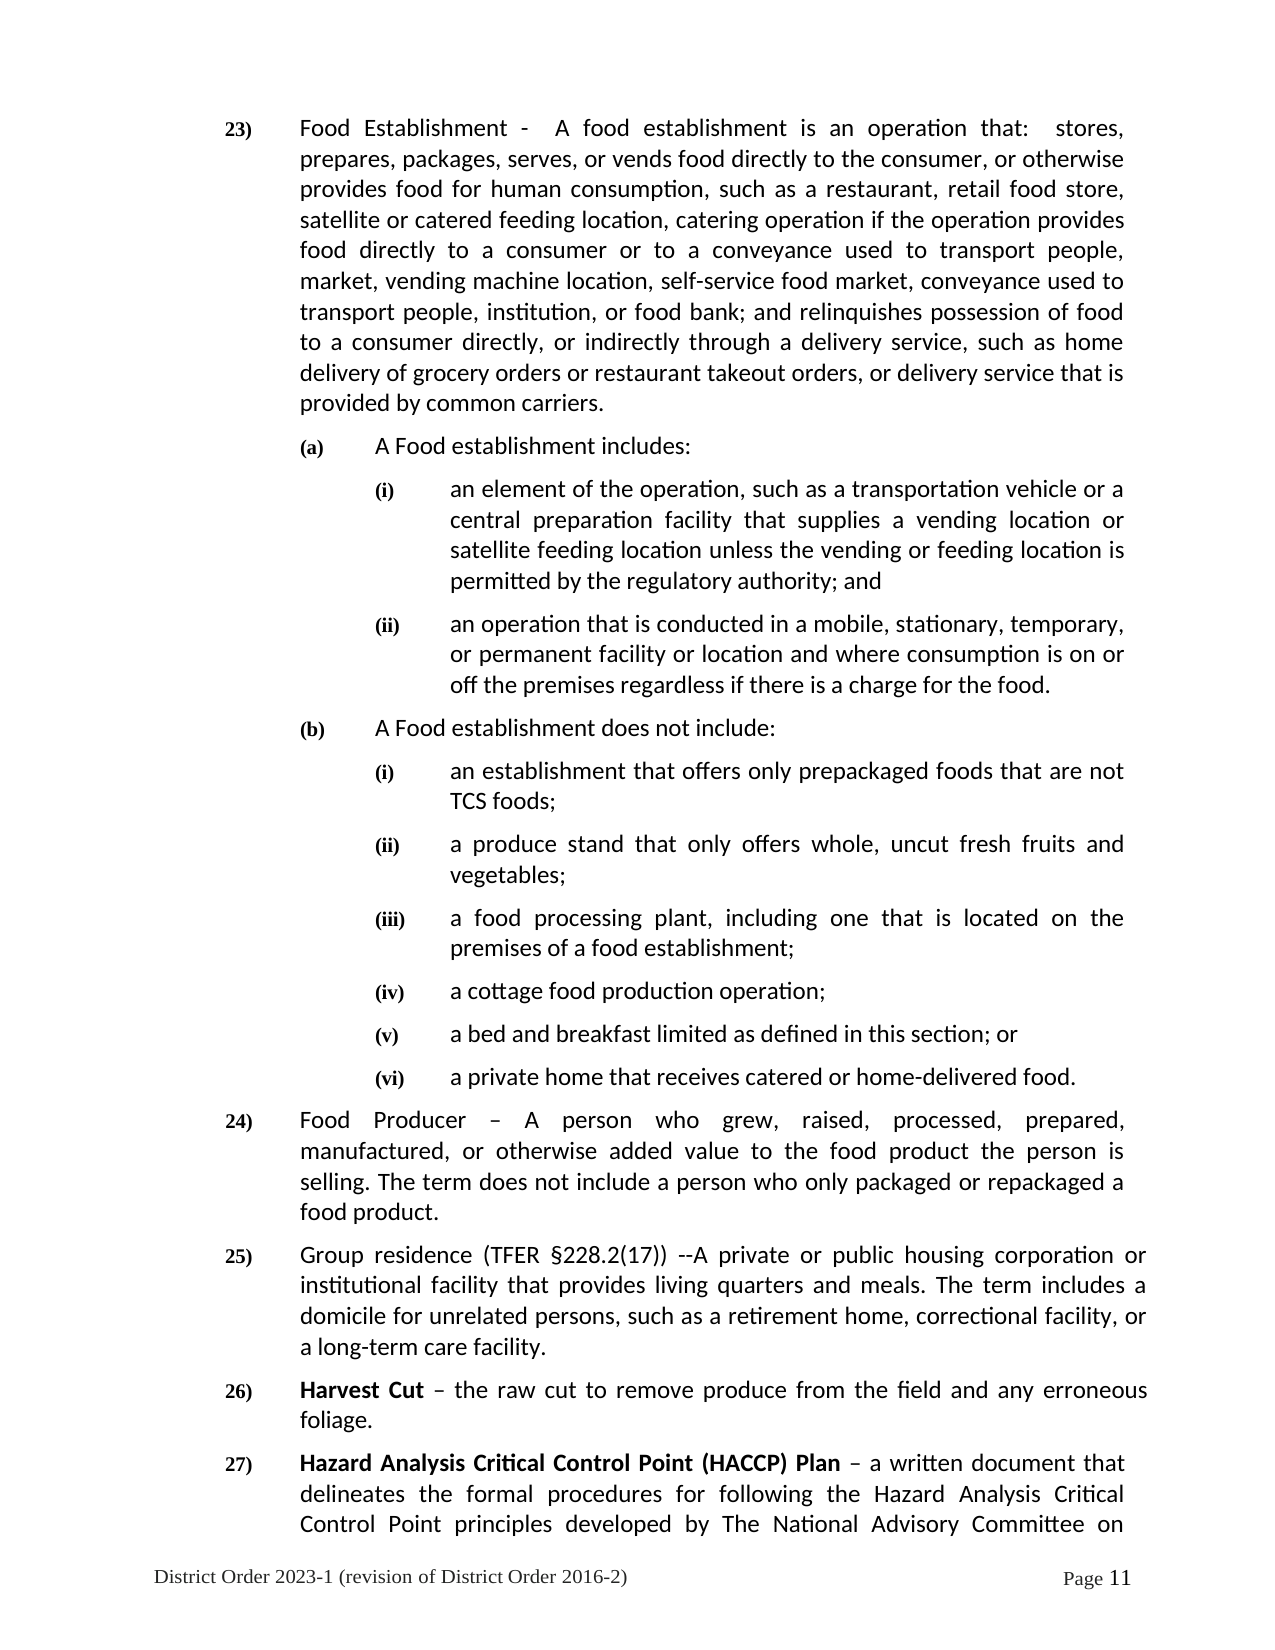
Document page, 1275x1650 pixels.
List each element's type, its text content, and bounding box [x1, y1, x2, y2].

list Group residence (TFER §228.2(17)) --A private or public housing corporation or institutional facility that provides living quarters and meals. The term includes a domicile for unrelated persons, such as a retirement home, correctional facility, or a long-term care facility. [225, 1239, 1148, 1361]
list a cottage food production operation; [375, 976, 1125, 1006]
list an operation that is conducted in a mobile, stationary, temporary, or permanent facility or location and where consumption is on or off the premises regardless if there is a charge for the food. [375, 608, 1125, 699]
list a produce stand that only offers whole, uncut fresh fruits and vegetables; [375, 828, 1125, 889]
list a private home that receives catered or home-delivered food. [375, 1062, 1125, 1092]
list a bed and breakfast limited as defined in this section; or [375, 1018, 1125, 1049]
list Harvest Cut – the raw cut to remove produce from the field and any erroneous foliage. [225, 1374, 1148, 1435]
list an element of the operation, such as a transportation vehicle or a central preparation facility that supplies a vending location or satellite feeding location unless the vending or feeding location is permitted by the regulatory authority; and [375, 473, 1125, 595]
list an establishment that offers only prepackaged foods that are not TCS foods; [375, 755, 1125, 816]
list A Food establishment does not include: [300, 712, 1125, 742]
list A Food establishment includes: [300, 430, 1125, 461]
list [225, 1447, 1125, 1539]
list a food processing plant, including one that is located on the premises of a food establishment; [375, 902, 1125, 963]
list Food Producer – A person who grew, raised, processed, prepared, manufactured, or otherwise added value to the food product the person is selling. The term does not include a person who only packaged or repackaged a food product. [225, 1104, 1126, 1227]
list Food Establishment - A food establishment is an operation that: stores, prepares, packages, serves, or vends food directly to the consumer, or otherwise provides food for human consumption, such as a restaurant, retail food store, satellite or catered feeding location, catering operation if the operation provides food directly to a consumer or to a conveyance used to transport people, market, vending machine location, self-service food market, conveyance used to transport people, institution, or food bank; and relinquishes possession of food to a consumer directly, or indirectly through a delivery service, such as home delivery of grocery orders or restaurant takeout orders, or delivery service that is provided by common carriers. [224, 112, 1125, 418]
